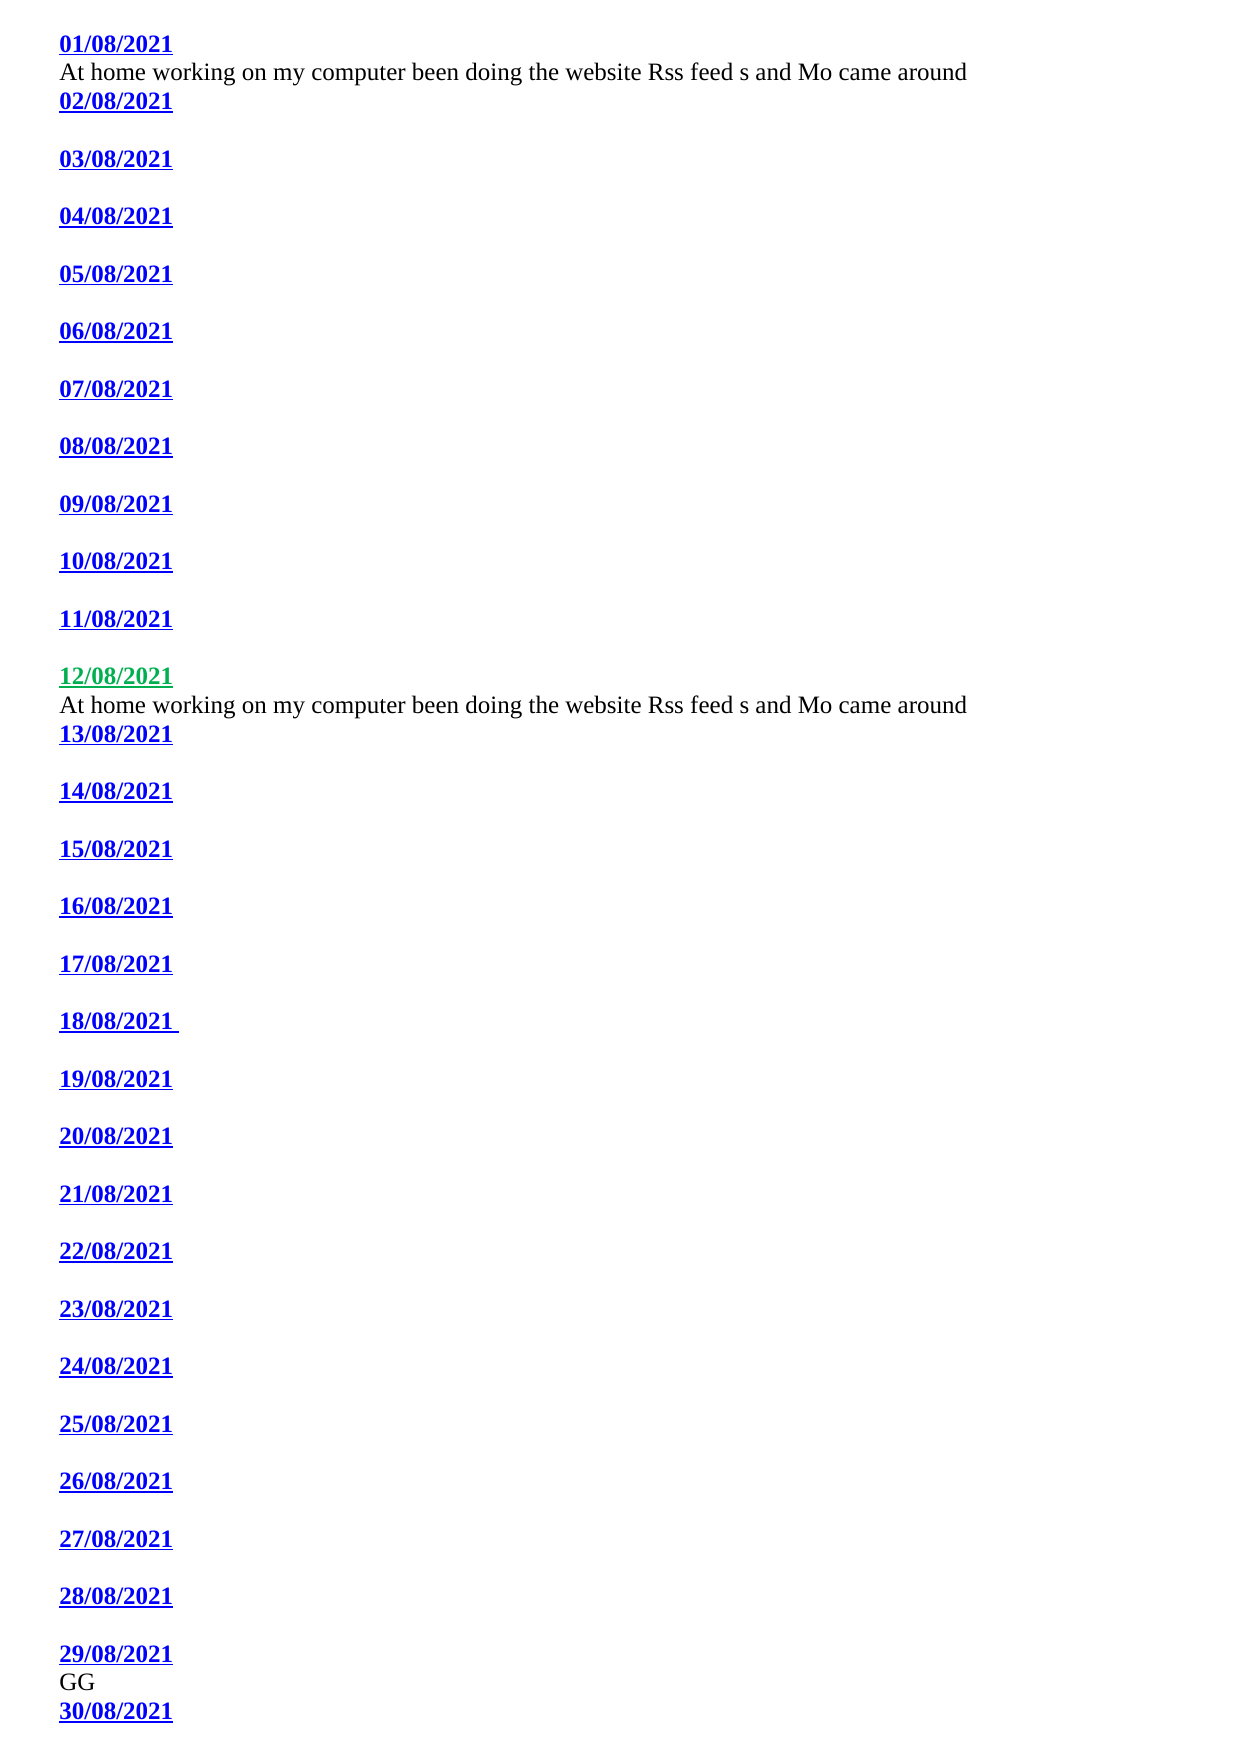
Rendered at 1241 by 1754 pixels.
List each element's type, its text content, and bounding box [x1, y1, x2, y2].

subtitle 28/08/2021 [59, 1581, 1181, 1610]
subtitle 01/08/2021 [59, 29, 1181, 57]
text At home working on my computer been doing the website Rss feed s and Mo came around [59, 690, 1181, 719]
text GG [59, 1667, 1181, 1696]
subtitle 26/08/2021 [59, 1466, 1181, 1495]
subtitle 09/08/2021 [59, 489, 1181, 517]
subtitle 08/08/2021 [59, 431, 1181, 460]
subtitle 07/08/2021 [59, 374, 1181, 402]
subtitle 04/08/2021 [59, 201, 1181, 230]
subtitle 18/08/2021 [59, 1006, 1181, 1035]
subtitle 16/08/2021 [59, 891, 1181, 920]
subtitle 14/08/2021 [59, 776, 1181, 805]
subtitle 27/08/2021 [59, 1524, 1181, 1552]
subtitle 24/08/2021 [59, 1351, 1181, 1380]
subtitle 05/08/2021 [59, 259, 1181, 287]
subtitle 30/08/2021 [59, 1696, 1181, 1725]
subtitle 10/08/2021 [59, 546, 1181, 575]
subtitle 03/08/2021 [59, 144, 1181, 172]
subtitle 15/08/2021 [59, 834, 1181, 862]
subtitle 23/08/2021 [59, 1294, 1181, 1322]
subtitle 11/08/2021 [59, 604, 1181, 632]
subtitle 22/08/2021 [59, 1236, 1181, 1265]
subtitle 21/08/2021 [59, 1179, 1181, 1207]
subtitle 13/08/2021 [59, 719, 1181, 747]
subtitle 29/08/2021 [59, 1639, 1181, 1667]
subtitle 06/08/2021 [59, 316, 1181, 345]
subtitle 20/08/2021 [59, 1121, 1181, 1150]
subtitle 12/08/2021 [59, 661, 1181, 690]
subtitle 02/08/2021 [59, 86, 1181, 115]
subtitle 19/08/2021 [59, 1064, 1181, 1092]
subtitle 17/08/2021 [59, 949, 1181, 977]
text At home working on my computer been doing the website Rss feed s and Mo came around [59, 57, 1181, 86]
subtitle 25/08/2021 [59, 1409, 1181, 1437]
